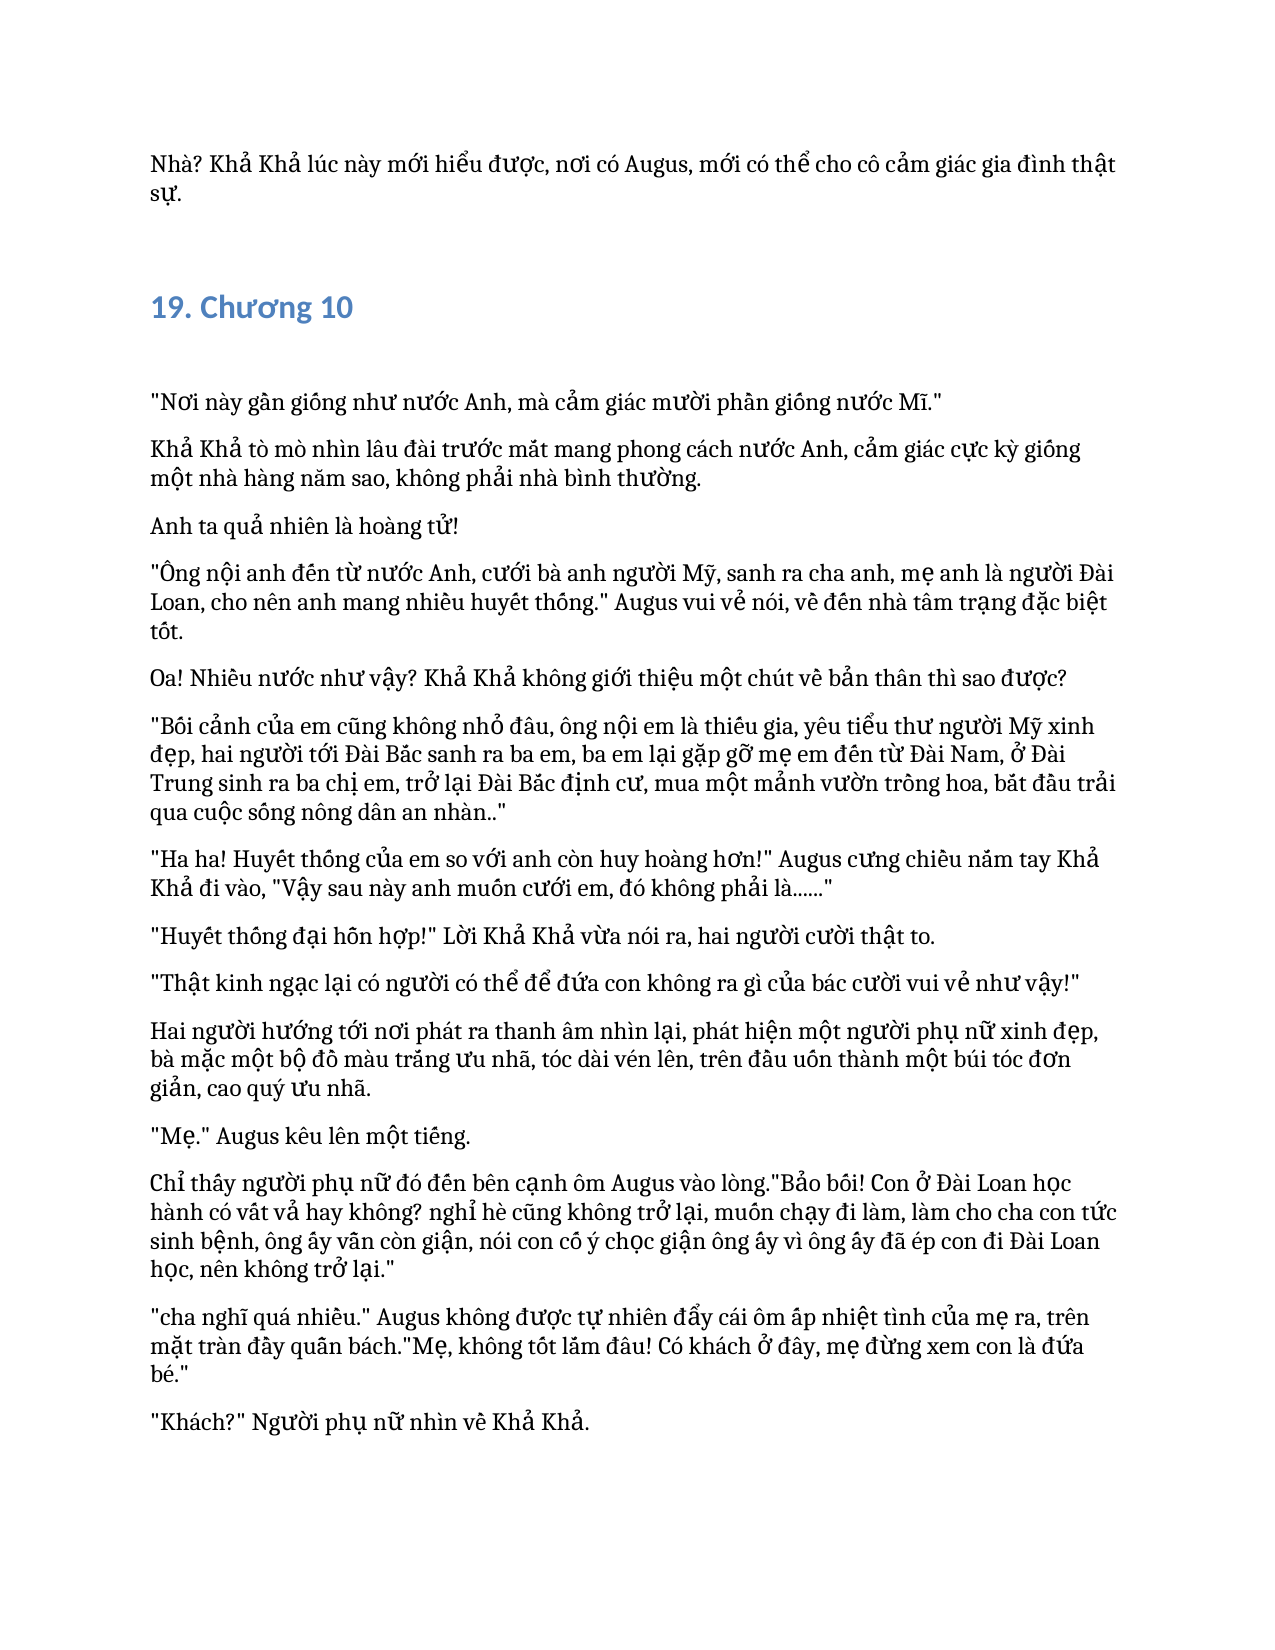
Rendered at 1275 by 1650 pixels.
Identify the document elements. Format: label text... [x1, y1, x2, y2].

text "Nơi này gần giống như nước Anh, mà cảm giác mười phần giống nước Mĩ." [150, 330, 1125, 417]
text "cha nghĩ quá nhiều." Augus không được tự nhiên đẩy cái ôm ấp nhiệt tình của mẹ ra, trên mặt tràn đầy quẫn bách."Mẹ, không tốt lắm đâu! Có khách ở đây, mẹ đừng xem con là đứa bé." [150, 1303, 1125, 1389]
subtitle 19. Chương 10 [150, 286, 1125, 327]
text Hai người hướng tới nơi phát ra thanh âm nhìn lại, phát hiện một người phụ nữ xinh đẹp, bà mặc một bộ đồ màu trắng ưu nhã, tóc dài vén lên, trên đầu uốn thành một búi tóc đơn giản, cao quý ưu nhã. [150, 1017, 1125, 1103]
text "Thật kinh ngạc lại có người có thể để đứa con không ra gì của bác cười vui vẻ như vậy!" [150, 969, 1125, 998]
text Khả Khả tò mò nhìn lâu đài trước mắt mang phong cách nước Anh, cảm giác cực kỳ giống một nhà hàng năm sao, không phải nhà bình thường. [150, 435, 1125, 493]
text Oa! Nhiều nước như vậy? Khả Khả không giới thiệu một chút về bản thân thì sao được? [150, 664, 1125, 693]
text "Huyết thống đại hỗn hợp!" Lời Khả Khả vừa nói ra, hai người cười thật to. [150, 922, 1125, 950]
text Chỉ thấy người phụ nữ đó đến bên cạnh ôm Augus vào lòng."Bảo bối! Con ở Đài Loan học hành có vất vả hay không? nghỉ hè cũng không trở lại, muốn chạy đi làm, làm cho cha con tức sinh bệnh, ông ấy vẫn còn giận, nói con cố ý chọc giận ông ấy vì ông ấy đã ép con đi Đài Loan học, nên không trở lại." [150, 1169, 1125, 1284]
text "Ha ha! Huyết thống của em so với anh còn huy hoàng hơn!" Augus cưng chiều nắm tay Khả Khả đi vào, "Vậy sau này anh muốn cưới em, đó không phải là......" [150, 845, 1125, 903]
text "Bối cảnh của em cũng không nhỏ đâu, ông nội em là thiếu gia, yêu tiểu thư người Mỹ xinh đẹp, hai người tới Đài Bắc sanh ra ba em, ba em lại gặp gỡ mẹ em đến từ Đài Nam, ở Đài Trung sinh ra ba chị em, trở lại Đài Bắc định cư, mua một mảnh vườn trồng hoa, bắt đầu trải qua cuộc sống nông dân an nhàn.." [150, 712, 1125, 827]
text "Khách?" Người phụ nữ nhìn về Khả Khả. [150, 1408, 1125, 1437]
text Anh ta quả nhiên là hoàng tử! [150, 512, 1125, 540]
text "Mẹ." Augus kêu lên một tiếng. [150, 1122, 1125, 1150]
text "Ông nội anh đến từ nước Anh, cưới bà anh người Mỹ, sanh ra cha anh, mẹ anh là người Đài Loan, cho nên anh mang nhiều huyết thống." Augus vui vẻ nói, về đến nhà tâm trạng đặc biệt tốt. [150, 559, 1125, 645]
text Nhà? Khả Khả lúc này mới hiểu được, nơi có Augus, mới có thể cho cô cảm giác gia đình thật sự. [150, 150, 1125, 265]
